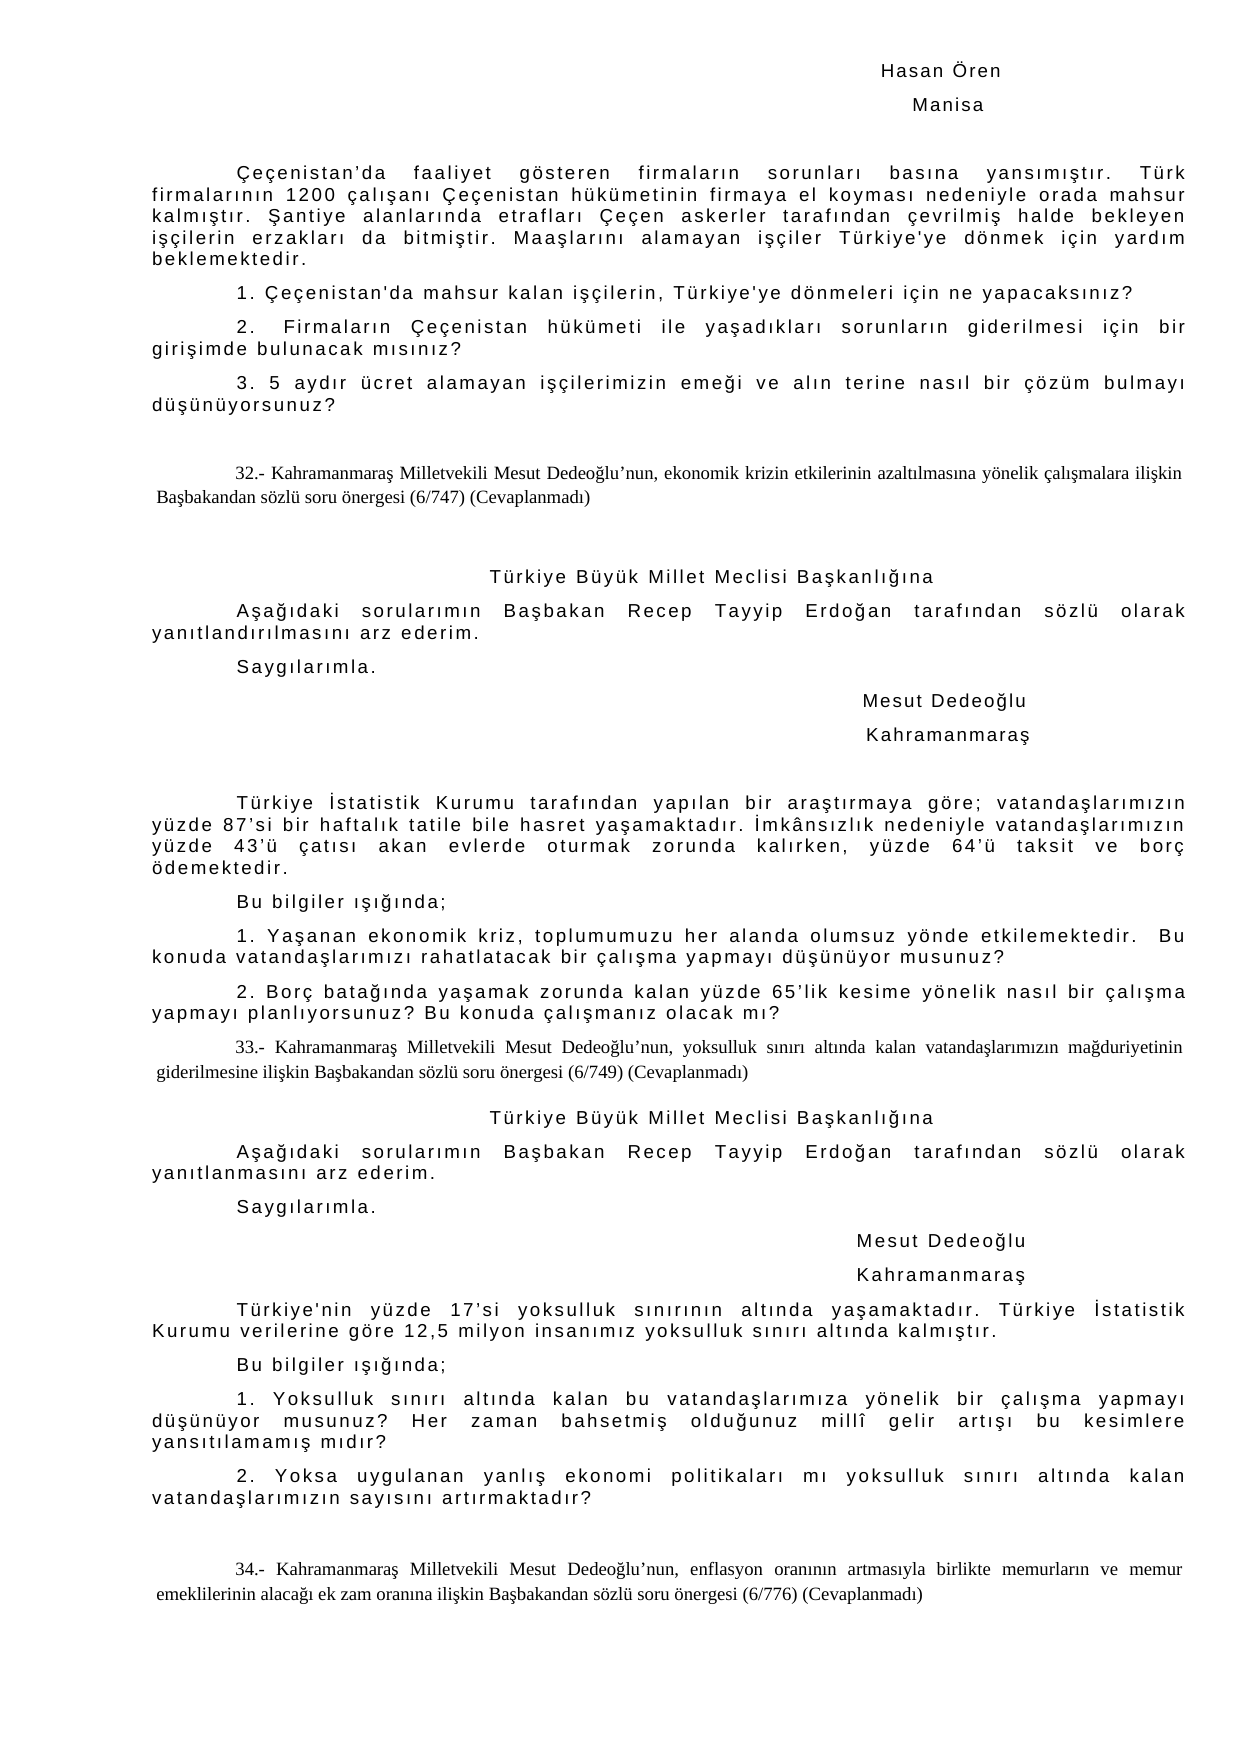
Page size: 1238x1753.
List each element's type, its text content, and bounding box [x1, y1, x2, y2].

text 32.- Kahramanmaraş Milletvekili Mesut Dedeoğlu’nun, ekonomik krizin etkilerinin azaltılmasına yönelik çalışmalara ilişkin Başbakandan sözlü soru önergesi (6/747) (Cevaplanmadı) [156, 462, 1184, 508]
text Türkiye Büyük Millet Meclisi Başkanlığına [152, 1106, 1186, 1128]
text 1. Yaşanan ekonomik kriz, toplumumuzu her alanda olumsuz yönde etkilemektedir. Bu konuda vatandaşlarımızı rahatlatacak bir çalışma yapmayı düşünüyor musunuz? [152, 925, 1186, 968]
text Kahramanmaraş [152, 1264, 1186, 1286]
text 2. Borç batağında yaşamak zorunda kalan yüzde 65’lik kesime yönelik nasıl bir çalışma yapmayı planlıyorsunuz? Bu konuda çalışmanız olacak mı? [152, 980, 1186, 1023]
text Türkiye İstatistik Kurumu tarafından yapılan bir araştırmaya göre; vatandaşlarımızın yüzde 87’si bir haftalık tatile bile hasret yaşamaktadır. İmkânsızlık nedeniyle vatandaşlarımızın yüzde 43’ü çatısı akan evlerde oturmak zorunda kalırken, yüzde 64’ü taksit ve borç ödemektedir. [152, 792, 1186, 878]
text Kahramanmaraş [152, 724, 1186, 745]
text 2. Yoksa uygulanan yanlış ekonomi politikaları mı yoksulluk sınırı altında kalan vatandaşlarımızın sayısını artırmaktadır? [152, 1465, 1186, 1508]
text Manisa [152, 94, 1186, 115]
text 33.- Kahramanmaraş Milletvekili Mesut Dedeoğlu’nun, yoksulluk sınırı altında kalan vatandaşlarımızın mağduriyetinin giderilmesine ilişkin Başbakandan sözlü soru önergesi (6/749) (Cevaplanmadı) [156, 1036, 1184, 1082]
text Saygılarımla. [152, 1196, 1186, 1218]
text Bu bilgiler ışığında; [152, 1354, 1186, 1376]
text Saygılarımla. [152, 656, 1186, 677]
text Mesut Dedeoğlu [152, 1230, 1186, 1252]
text 3. 5 aydır ücret alamayan işçilerimizin emeği ve alın terine nasıl bir çözüm bulmayı düşünüyorsunuz? [152, 372, 1186, 415]
text Mesut Dedeoğlu [152, 690, 1186, 711]
text Çeçenistan’da faaliyet gösteren firmaların sorunları basına yansımıştır. Türk firmalarının 1200 çalışanı Çeçenistan hükümetinin firmaya el koyması nedeniyle orada mahsur kalmıştır. Şantiye alanlarında etrafları Çeçen askerler tarafından çevrilmiş halde bekleyen işçilerin erzakları da bitmiştir. Maaşlarını alamayan işçiler Türkiye'ye dönmek için yardım beklemektedir. [152, 162, 1186, 270]
text Bu bilgiler ışığında; [152, 891, 1186, 912]
text Türkiye'nin yüzde 17’si yoksulluk sınırının altında yaşamaktadır. Türkiye İstatistik Kurumu verilerine göre 12,5 milyon insanımız yoksulluk sınırı altında kalmıştır. [152, 1298, 1186, 1341]
text 2. Firmaların Çeçenistan hükümeti ile yaşadıkları sorunların giderilmesi için bir girişimde bulunacak mısınız? [152, 316, 1186, 359]
text Hasan Ören [152, 60, 1186, 81]
text 1. Çeçenistan'da mahsur kalan işçilerin, Türkiye'ye dönmeleri için ne yapacaksınız? [152, 282, 1186, 304]
text Aşağıdaki sorularımın Başbakan Recep Tayyip Erdoğan tarafından sözlü olarak yanıtlandırılmasını arz ederim. [152, 600, 1186, 643]
text 34.- Kahramanmaraş Milletvekili Mesut Dedeoğlu’nun, enflasyon oranının artmasıyla birlikte memurların ve memur emeklilerinin alacağı ek zam oranına ilişkin Başbakandan sözlü soru önergesi (6/776) (Cevaplanmadı) [156, 1558, 1184, 1604]
text Türkiye Büyük Millet Meclisi Başkanlığına [152, 566, 1186, 588]
text Aşağıdaki sorularımın Başbakan Recep Tayyip Erdoğan tarafından sözlü olarak yanıtlanmasını arz ederim. [152, 1141, 1186, 1184]
text 1. Yoksulluk sınırı altında kalan bu vatandaşlarımıza yönelik bir çalışma yapmayı düşünüyor musunuz? Her zaman bahsetmiş olduğunuz millî gelir artışı bu kesimlere yansıtılamamış mıdır? [152, 1388, 1186, 1453]
